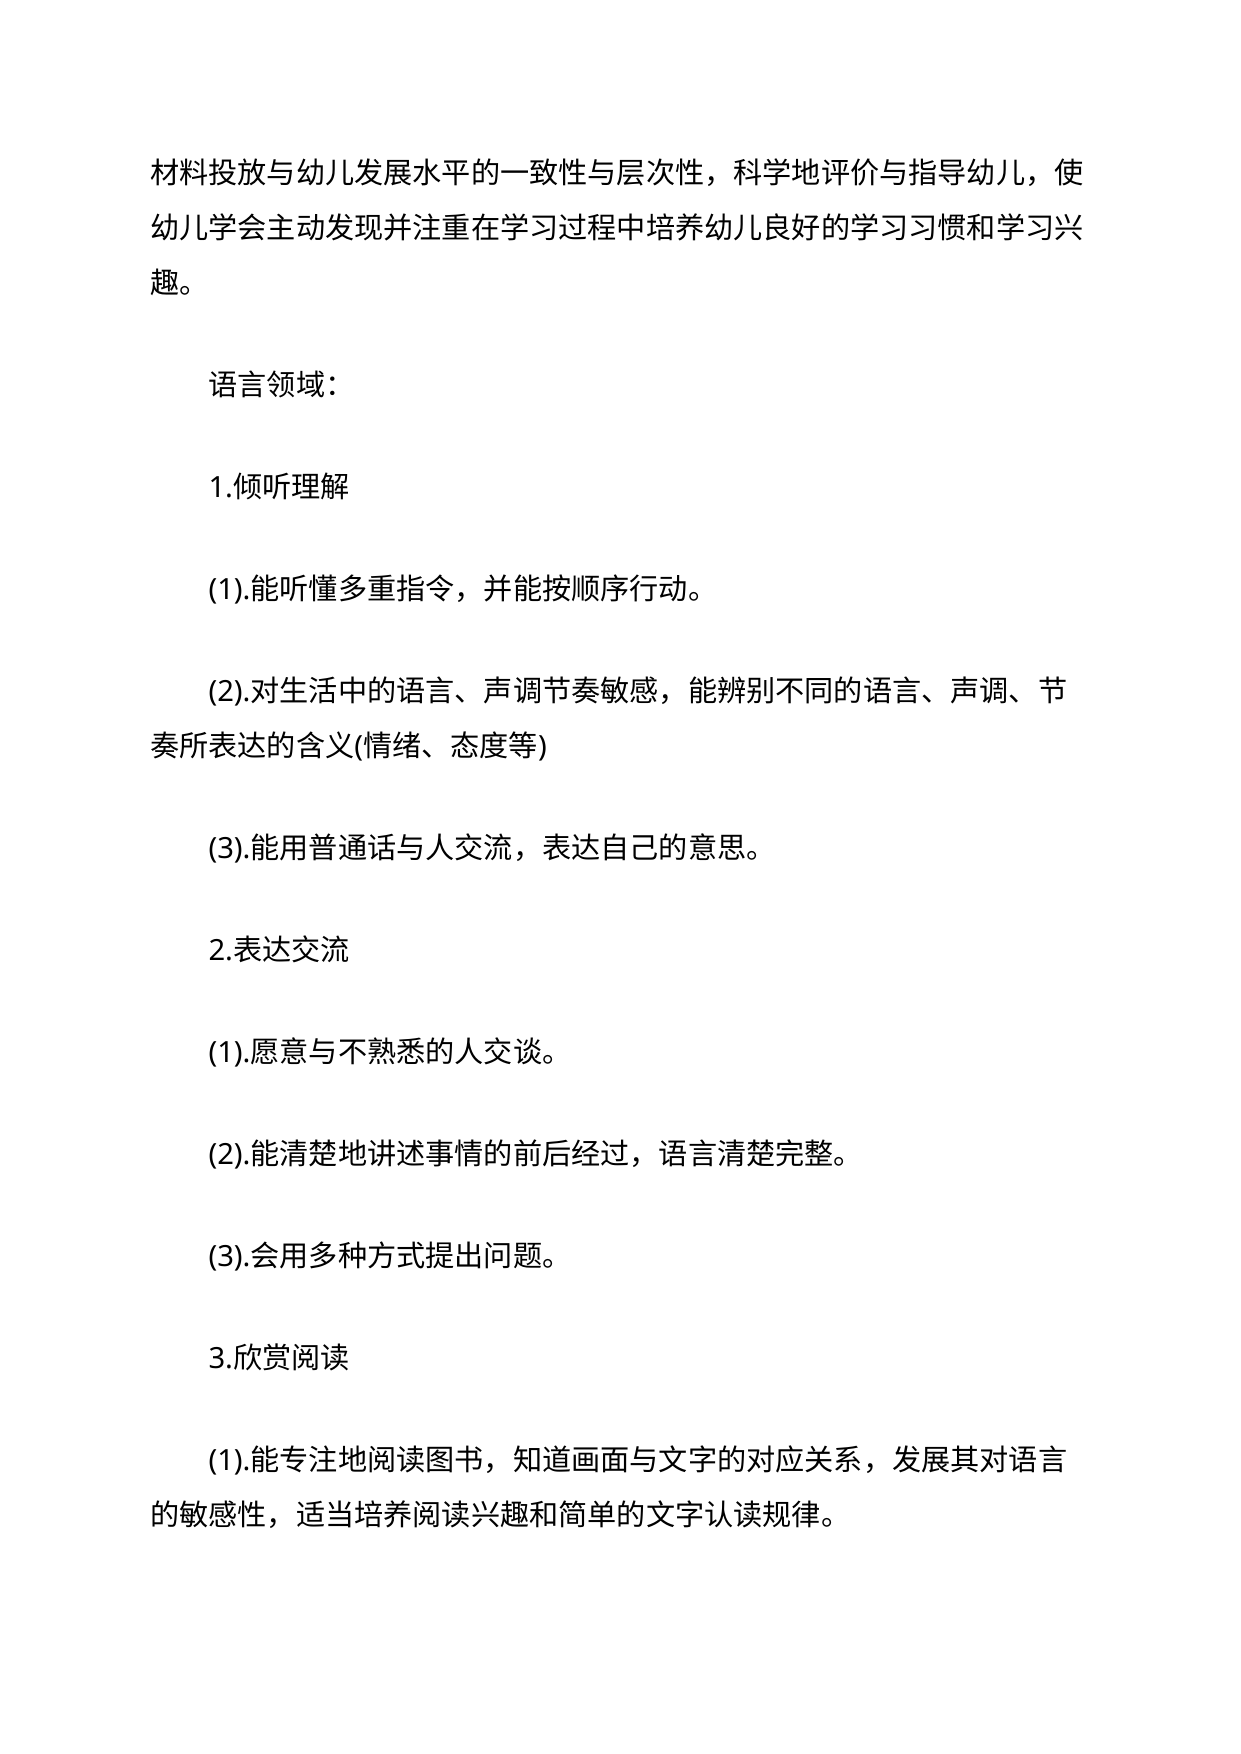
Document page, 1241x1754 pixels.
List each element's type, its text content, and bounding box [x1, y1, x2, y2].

text (2).能清楚地讲述事情的前后经过，语言清楚完整。 [150, 1130, 1090, 1173]
text (3).能用普通话与人交流，表达自己的意思。 [150, 824, 1090, 867]
text (3).会用多种方式提出问题。 [150, 1232, 1090, 1274]
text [150, 150, 1090, 302]
text 1.倾听理解 [150, 463, 1090, 506]
text (2).对生活中的语言、声调节奏敏感，能辨别不同的语言、声调、节奏所表达的含义(情绪、态度等) [150, 667, 1090, 765]
text 语言领域： [150, 362, 1090, 404]
text (1).能听懂多重指令，并能按顺序行动。 [150, 565, 1090, 608]
text (1).能专注地阅读图书，知道画面与文字的对应关系，发展其对语言的敏感性，适当培养阅读兴趣和简单的文字认读规律。 [150, 1436, 1090, 1533]
text 3.欣赏阅读 [150, 1334, 1090, 1377]
text 2.表达交流 [150, 926, 1090, 969]
text (1).愿意与不熟悉的人交谈。 [150, 1028, 1090, 1071]
